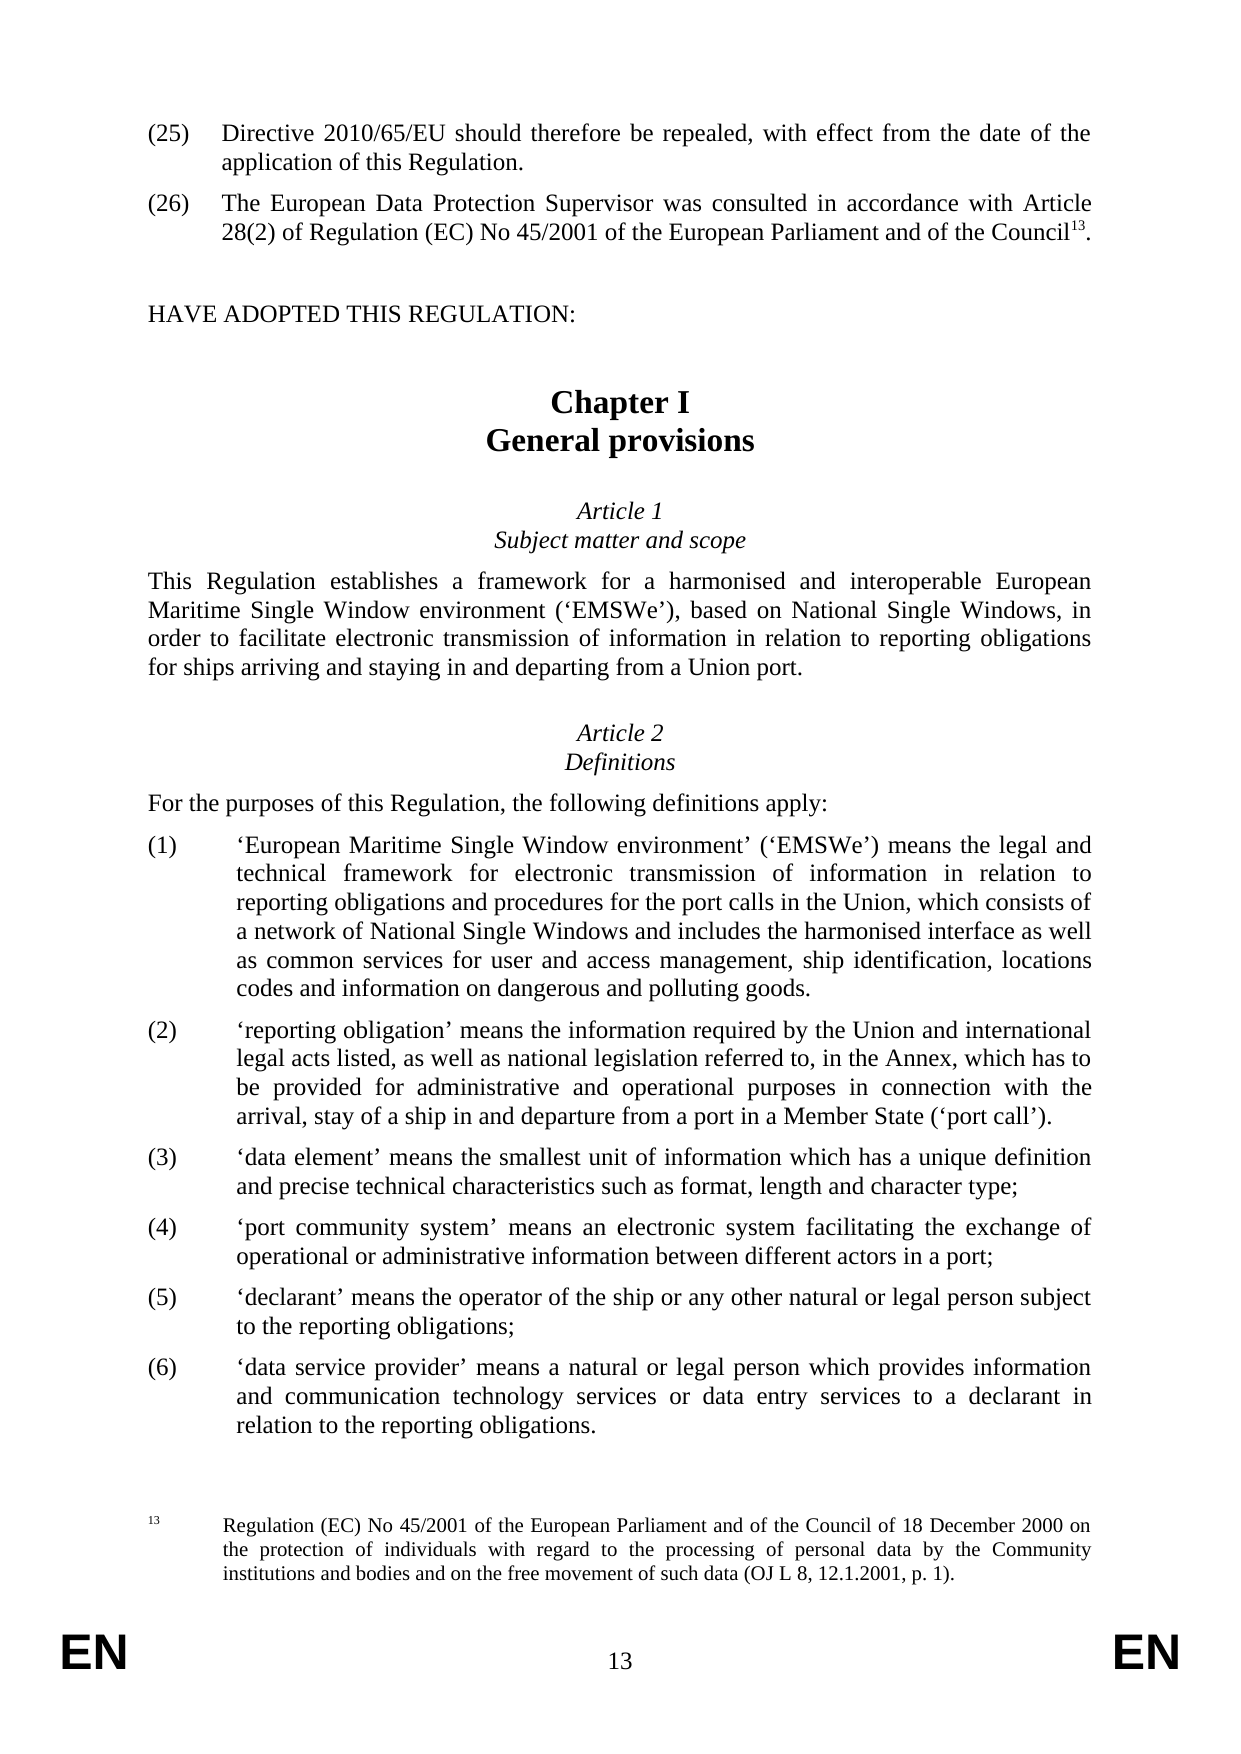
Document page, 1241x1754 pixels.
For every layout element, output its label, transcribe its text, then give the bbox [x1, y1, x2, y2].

text (25) Directive 2010/65/EU should therefore be repealed, with effect from the date of the application of this Regulation. [148, 118, 1093, 176]
text This Regulation establishes a framework for a harmonised and interoperable European Maritime Single Window environment (‘EMSWe’), based on National Single Windows, in order to facilitate electronic transmission of information in relation to reporting obligations for ships arriving and staying in and departing from a Union port. [148, 566, 1093, 681]
text Article 1 Subject matter and scope [148, 496, 1093, 553]
list ‘port community system’ means an electronic system facilitating the exchange of operational or administrative information between different actors in a port; [148, 1212, 1093, 1270]
text Article 2 Definitions [148, 718, 1093, 776]
text (26) The European Data Protection Supervisor was consulted in accordance with Article 28(2) of Regulation (EC) No 45/2001 of the European Parliament and of the Council. [148, 188, 1093, 246]
list ‘declarant’ means the operator of the ship or any other natural or legal person subject to the reporting obligations; [148, 1282, 1093, 1340]
list ‘European Maritime Single Window environment’ (‘EMSWe’) means the legal and technical framework for electronic transmission of information in relation to reporting obligations and procedures for the port calls in the Union, which consists of a network of National Single Windows and includes the harmonised interface as well as common services for user and access management, ship identification, locations codes and information on dangerous and polluting goods. [148, 830, 1093, 1002]
text HAVE ADOPTED THIS REGULATION: [148, 299, 1093, 328]
list ‘reporting obligation’ means the information required by the Union and international legal acts listed, as well as national legislation referred to, in the Annex, which has to be provided for administrative and operational purposes in connection with the arrival, stay of a ship in and departure from a port in a Member State (‘port call’). [148, 1015, 1093, 1130]
text For the purposes of this Regulation, the following definitions apply: [148, 788, 1093, 817]
list ‘data element’ means the smallest unit of information which has a unique definition and precise technical characteristics such as format, length and character type; [148, 1142, 1093, 1200]
title Chapter I General provisions [148, 382, 1093, 458]
list ‘data service provider’ means a natural or legal person which provides information and communication technology services or data entry services to a declarant in relation to the reporting obligations. [148, 1352, 1093, 1438]
